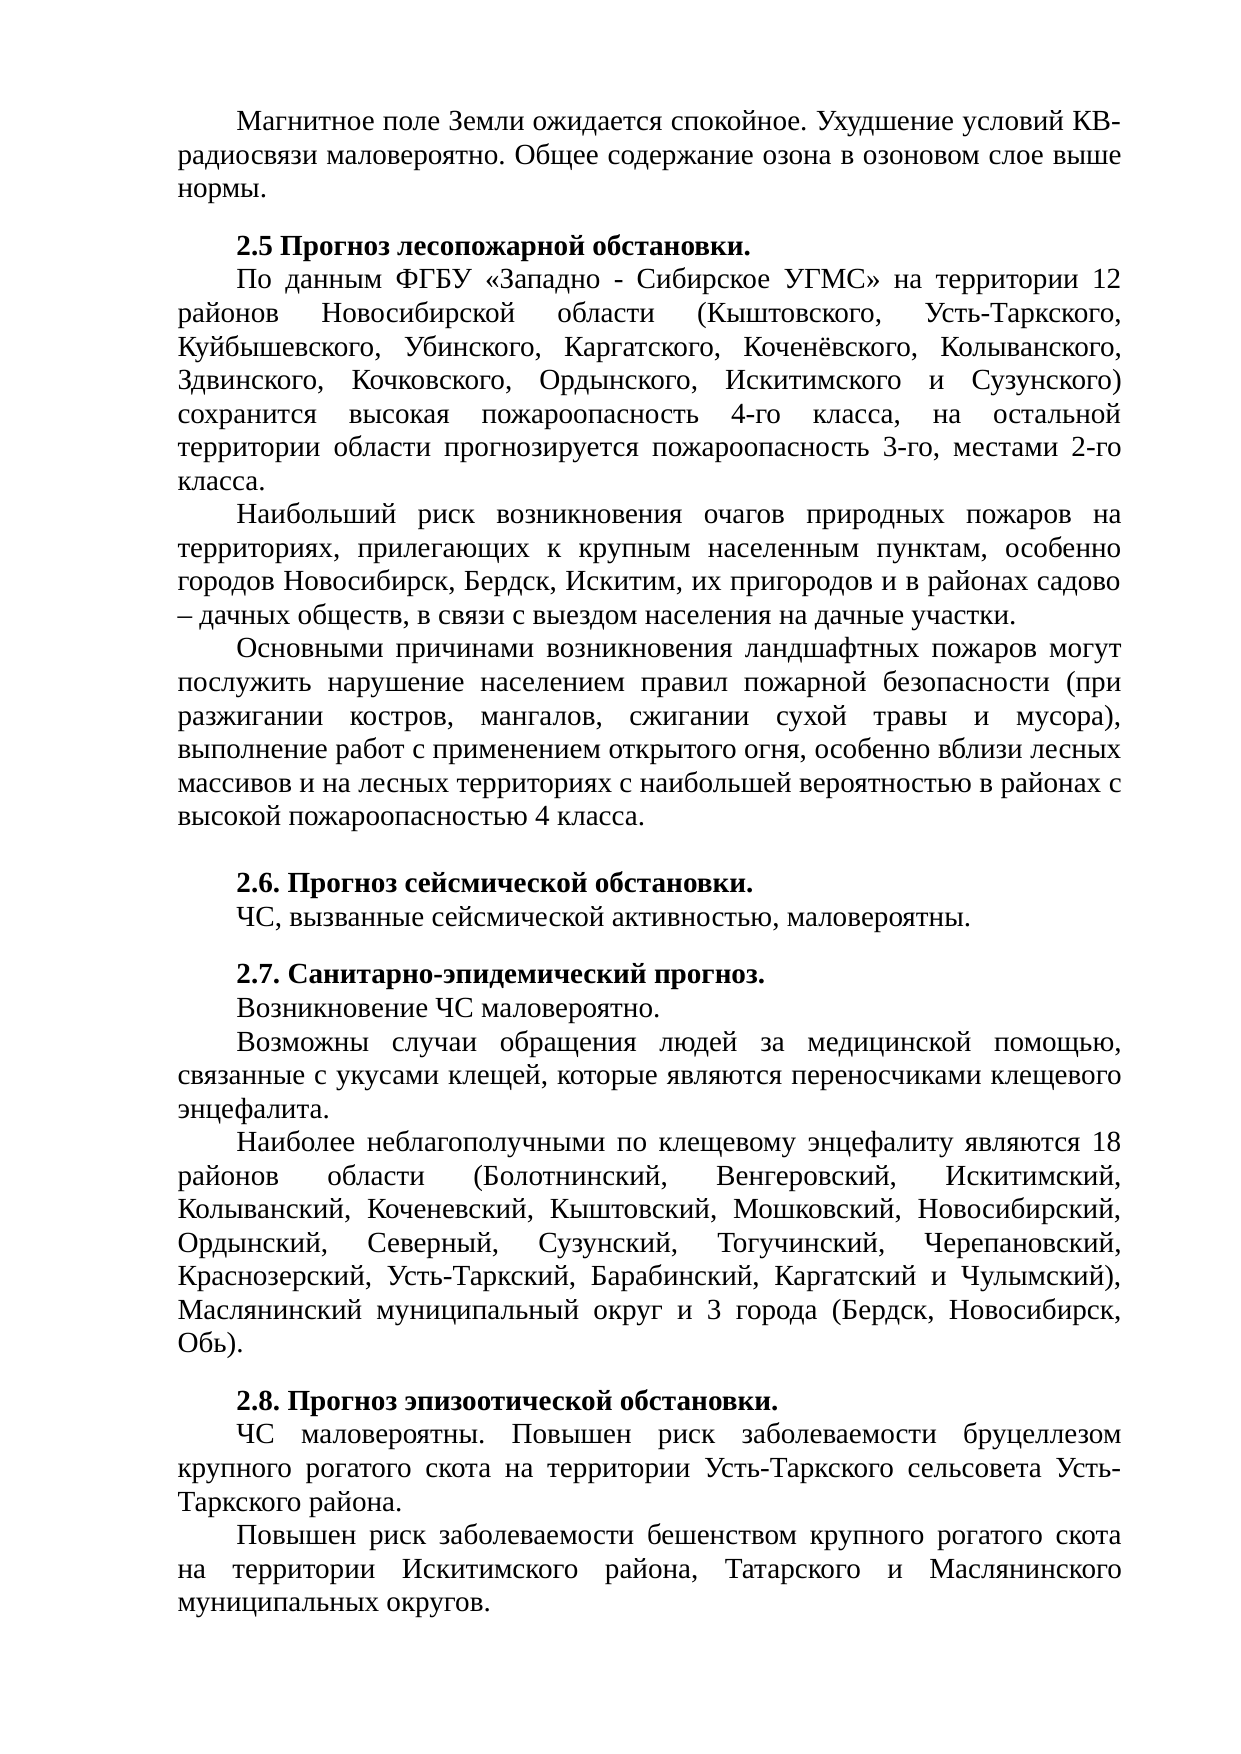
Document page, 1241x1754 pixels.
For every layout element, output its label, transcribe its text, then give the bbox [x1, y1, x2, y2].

text Возможны случаи обращения людей за медицинской помощью, связанные с укусами клещей, которые являются переносчиками клещевого энцефалита. [177, 1024, 1122, 1124]
text Наибольший риск возникновения очагов природных пожаров на территориях, прилегающих к крупным населенным пунктам, особенно городов Новосибирск, Бердск, Искитим, их пригородов и в районах садово – дачных обществ, в связи с выездом населения на дачные участки. [177, 496, 1122, 631]
text Возникновение ЧС маловероятно. [177, 990, 1122, 1024]
text ЧС, вызванные сейсмической активностью, маловероятны. [177, 899, 1122, 932]
text Основными причинами возникновения ландшафтных пожаров могут послужить нарушение населением правил пожарной безопасности (при разжигании костров, мангалов, сжигании сухой травы и мусора), выполнение работ с применением открытого огня, особенно вблизи лесных массивов и на лесных территориях с наибольшей вероятностью в районах с высокой пожароопасностью 4 класса. [177, 631, 1122, 832]
text По данным ФГБУ «Западно - Сибирское УГМС» на территории 12 районов Новосибирской области (Кыштовского, Усть-Таркского, Куйбышевского, Убинского, Каргатского, Коченёвского, Колыванского, Здвинского, Кочковского, Ордынского, Искитимского и Сузунского) сохранится высокая пожароопасность 4-го класса, на остальной территории области прогнозируется пожароопасность 3-го, местами 2-го класса. [177, 262, 1122, 496]
text 2.5 Прогноз лесопожарной обстановки. [177, 228, 1122, 262]
text Повышен риск заболеваемости бешенством крупного рогатого скота на территории Искитимского района, Татарского и Маслянинского муниципальных округов. [177, 1517, 1122, 1618]
text 2.8. Прогноз эпизоотической обстановки. [177, 1383, 1122, 1417]
text Магнитное поле Земли ожидается спокойное. Ухудшение условий КВ-радиосвязи маловероятно. Общее содержание озона в озоновом слое выше нормы. [177, 103, 1122, 204]
text Наиболее неблагополучными по клещевому энцефалиту являются 18 районов области (Болотнинский, Венгеровский, Искитимский, Колыванский, Коченевский, Кыштовский, Мошковский, Новосибирский, Ордынский, Северный, Сузунский, Тогучинский, Черепановский, Краснозерский, Усть-Таркский, Барабинский, Каргатский и Чулымский), Маслянинский муниципальный округ и 3 города (Бердск, Новосибирск, Обь). [177, 1124, 1122, 1359]
text 2.7. Санитарно-эпидемический прогноз. [177, 957, 1122, 990]
text 2.6. Прогноз сейсмической обстановки. [177, 865, 1122, 899]
text ЧС маловероятны. Повышен риск заболеваемости бруцеллезом крупного рогатого скота на территории Усть-Таркского сельсовета Усть-Таркского района. [177, 1417, 1122, 1517]
